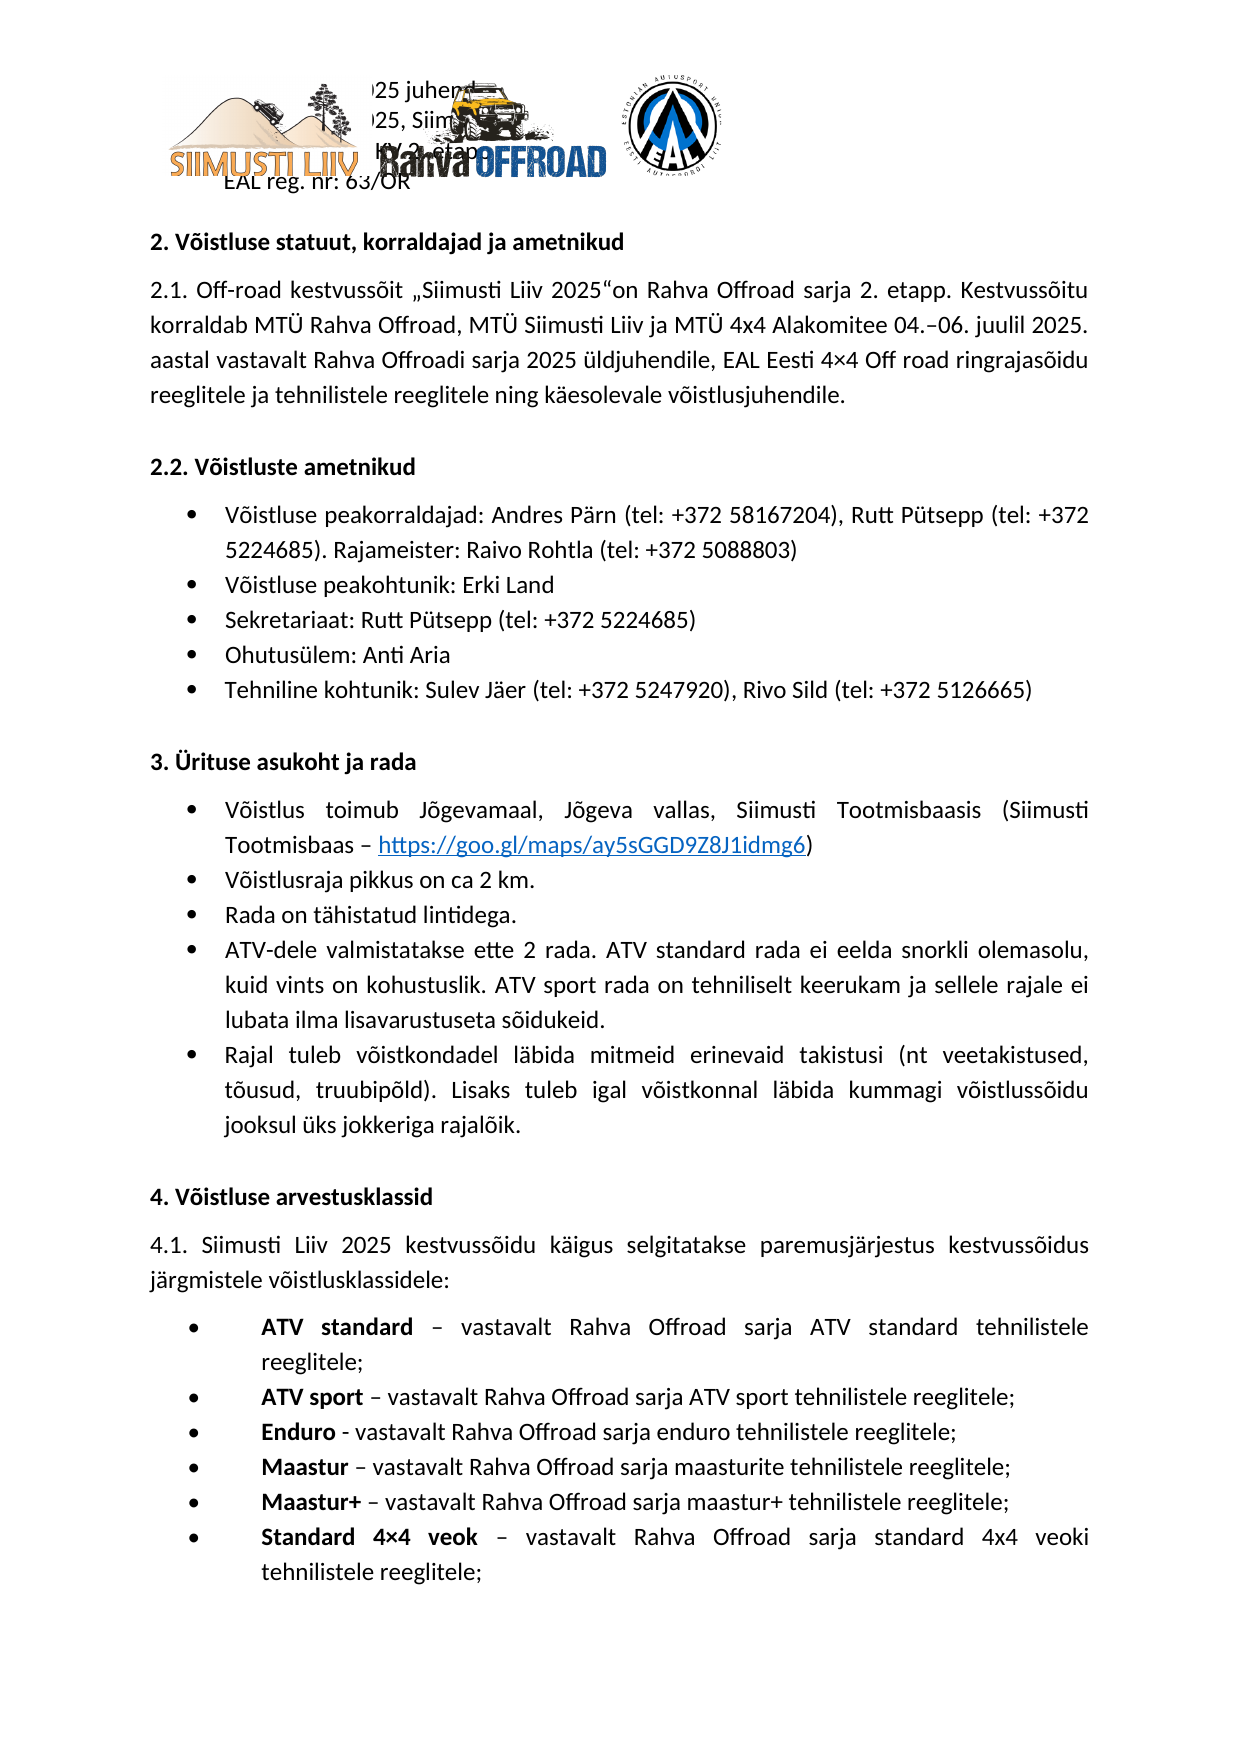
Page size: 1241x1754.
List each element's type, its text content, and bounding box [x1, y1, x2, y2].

list ATV-dele valmistatakse ette 2 rada. ATV standard rada ei eelda snorkli olemasolu, kuid vints on kohustuslik. ATV sport rada on tehniliselt keerukam ja sellele rajale ei lubata ilma lisavarustuseta sõidukeid. [187, 934, 1090, 1034]
list Enduro - vastavalt Rahva Offroad sarja enduro tehnilistele reeglitele; [187, 1416, 1090, 1447]
text 2.2. Võistluste ametnikud [150, 451, 1090, 482]
list ATV sport – vastavalt Rahva Offroad sarja ATV sport tehnilistele reeglitele; [187, 1381, 1090, 1412]
list Standard 4×4 veok – vastavalt Rahva Offroad sarja standard 4x4 veoki tehnilistele reeglitele; [187, 1521, 1090, 1587]
text 2. Võistluse statuut, korraldajad ja ametnikud [150, 226, 1090, 257]
text 4.1. Siimusti Liiv 2025 kestvussõidu käigus selgitatakse paremusjärjestus kestvussõidus järgmistele võistlusklassidele: [150, 1229, 1090, 1294]
list Tehniline kohtunik: Sulev Jäer (tel: +372 5247920), Rivo Sild (tel: +372 5126665) [187, 674, 1090, 704]
text 4. Võistluse arvestusklassid [150, 1181, 1090, 1212]
list Võistlusraja pikkus on ca 2 km. [187, 864, 1090, 894]
text 2.1. Off-road kestvussõit „Siimusti Liiv 2025“on Rahva Offroad sarja 2. etapp. Kestvussõitu korraldab MTÜ Rahva Offroad, MTÜ Siimusti Liiv ja MTÜ 4x4 Alakomitee 04.–06. juulil 2025. aastal vastavalt Rahva Offroadi sarja 2025 üldjuhendile, EAL Eesti 4×4 Off road ringrajasõidu reeglitele ja tehnilistele reeglitele ning käesolevale võistlusjuhendile. [150, 274, 1090, 409]
list Maastur – vastavalt Rahva Offroad sarja maasturite tehnilistele reeglitele; [187, 1451, 1090, 1482]
list Rada on tähistatud lintidega. [187, 899, 1090, 929]
list Ohutusülem: Anti Aria [187, 639, 1090, 669]
list Maastur+ – vastavalt Rahva Offroad sarja maastur+ tehnilistele reeglitele; [187, 1486, 1090, 1517]
list Sekretariaat: Rutt Pütsepp (tel: +372 5224685) [187, 604, 1090, 634]
list Võistluse peakorraldajad: Andres Pärn (tel: +372 58167204), Rutt Pütsepp (tel: +372 5224685). Rajameister: Raivo Rohtla (tel: +372 5088803) [187, 499, 1090, 564]
list Võistlus toimub Jõgevamaal, Jõgeva vallas, Siimusti Tootmisbaasis (Siimusti Tootmisbaas – https://goo.gl/maps/ay5sGGD9Z8J1idmg6) [187, 794, 1090, 859]
picture [377, 75, 722, 181]
list Rajal tuleb võistkondadel läbida mitmeid erinevaid takistusi (nt veetakistused, tõusud, truubipõld). Lisaks tuleb igal võistkonnal läbida kummagi võistlussõidu jooksul üks jokkeriga rajalõik. [187, 1039, 1090, 1139]
list Võistluse peakohtunik: Erki Land [187, 569, 1090, 599]
list ATV standard – vastavalt Rahva Offroad sarja ATV standard tehnilistele reeglitele; [187, 1311, 1090, 1377]
text 3. Ürituse asukoht ja rada [150, 746, 1090, 777]
